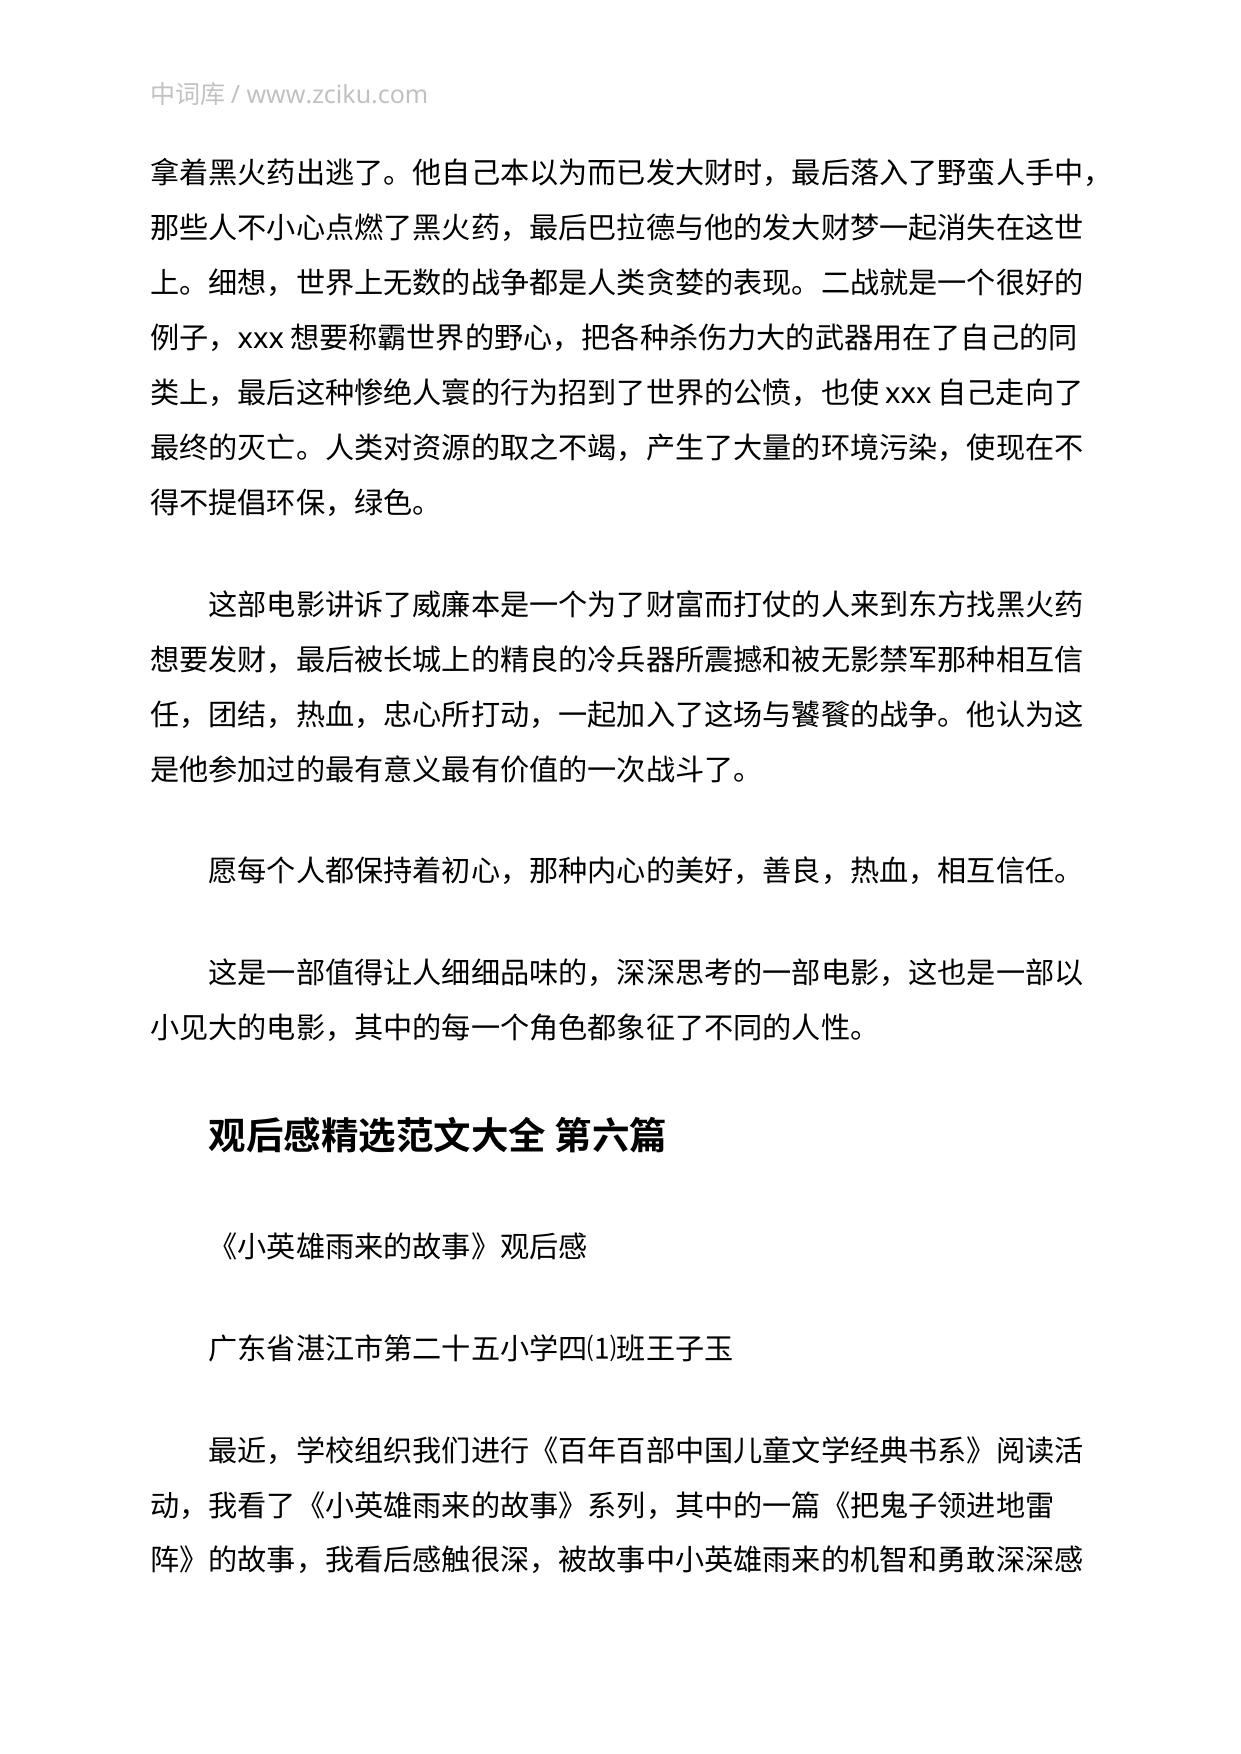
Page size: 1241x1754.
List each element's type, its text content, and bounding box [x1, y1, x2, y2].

text 观后感精选范文大全 第六篇 [150, 1106, 1090, 1161]
text 这部电影讲诉了威廉本是一个为了财富而打仗的人来到东方找黑火药想要发财，最后被长城上的精良的冷兵器所震撼和被无影禁军那种相互信任，团结，热血，忠心所打动，一起加入了这场与饕餮的战争。他认为这是他参加过的最有意义最有价值的一次战斗了。 [150, 581, 1090, 788]
text 广东省湛江市第二十五小学四⑴班王子玉 [150, 1325, 1090, 1368]
text 《小英雄雨来的故事》观后感 [150, 1224, 1090, 1266]
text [150, 1427, 1090, 1579]
text 这是一部值得让人细细品味的，深深思考的一部电影，这也是一部以小见大的电影，其中的每一个角色都象征了不同的人性。 [150, 949, 1090, 1047]
text 愿每个人都保持着初心，那种内心的美好，善良，热血，相互信任。 [150, 848, 1090, 890]
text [150, 150, 1090, 522]
